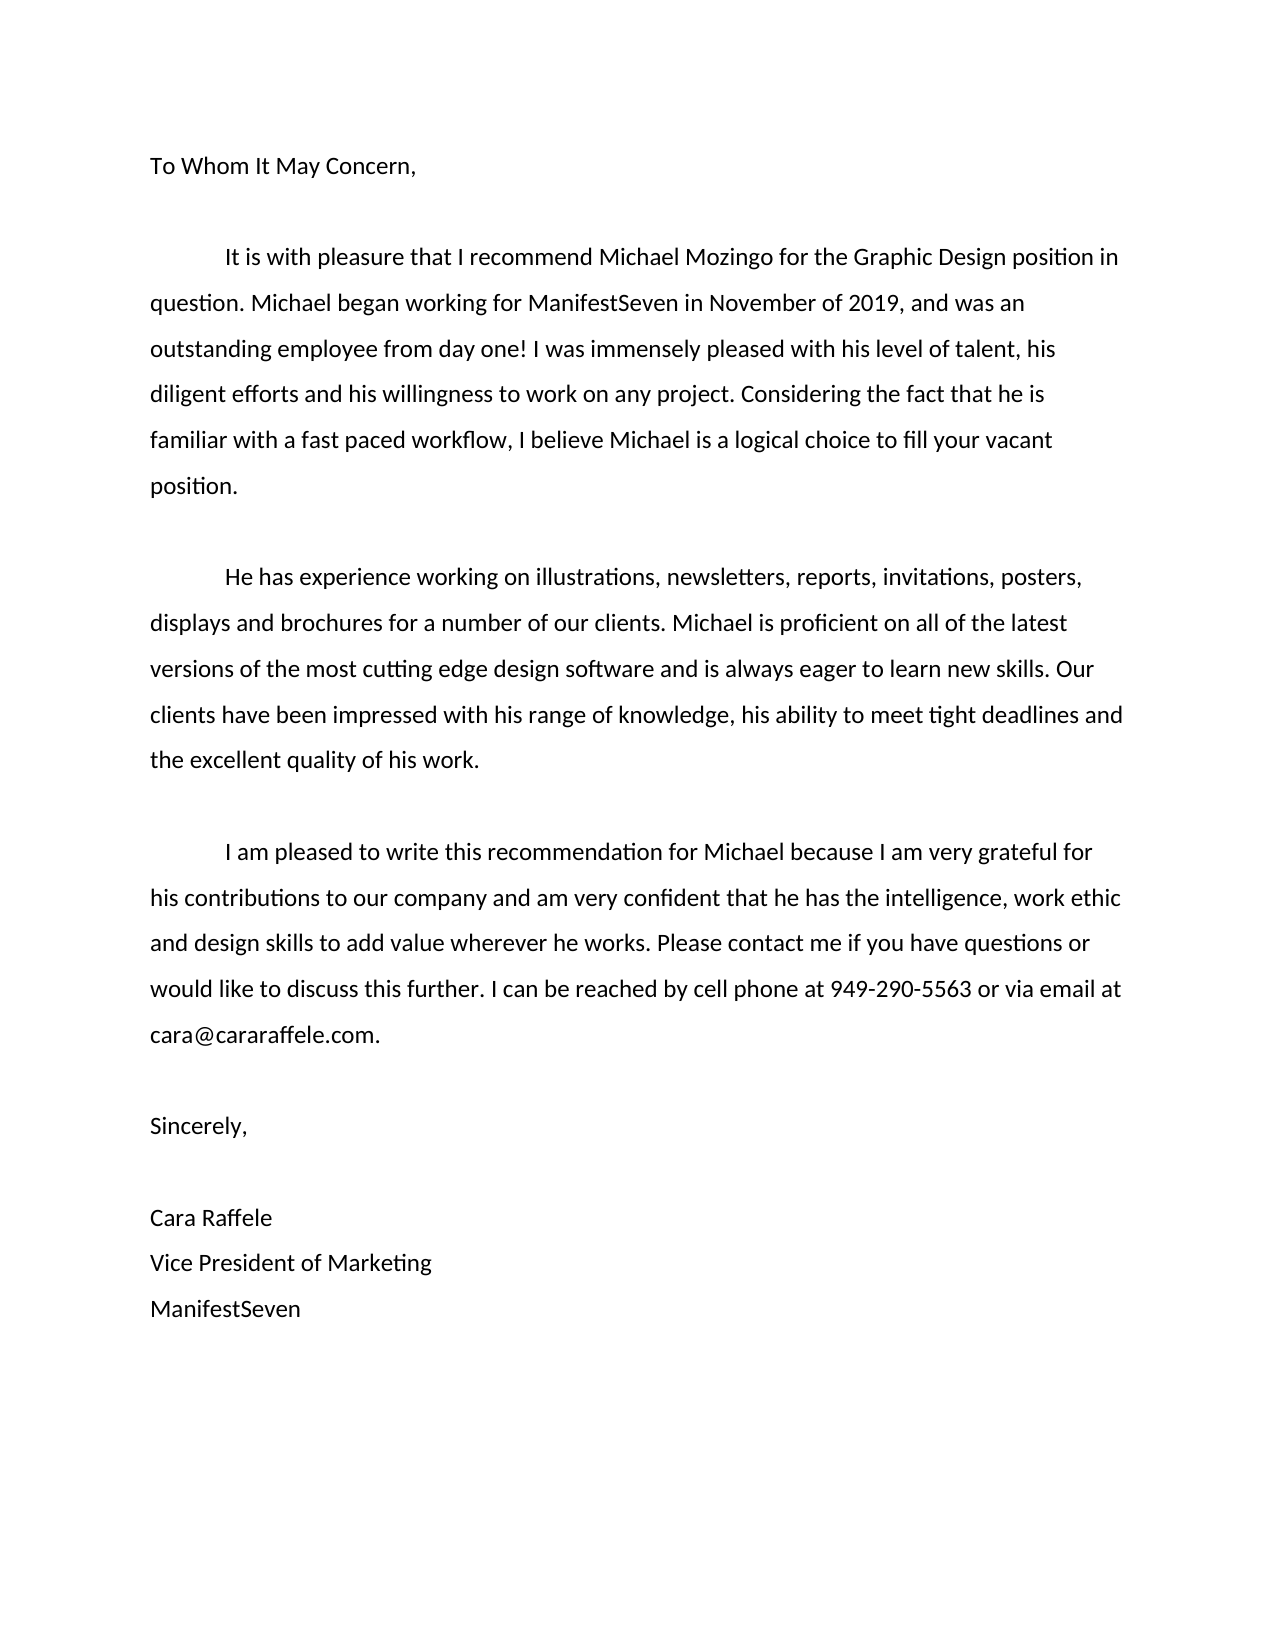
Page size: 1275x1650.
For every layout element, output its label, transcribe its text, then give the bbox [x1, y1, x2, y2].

text To Whom It May Concern, It is with pleasure that I recommend Michael Mozingo for the Graphic Design position in question. Michael began working for ManifestSeven in November of 2019, and was an outstanding employee from day one! I was immensely pleased with his level of talent, his diligent efforts and his willingness to work on any project. Considering the fact that he is familiar with a fast paced workflow, I believe Michael is a logical choice to fill your vacant position. He has experience working on illustrations, newsletters, reports, invitations, posters, displays and brochures for a number of our clients. Michael is proficient on all of the latest versions of the most cutting edge design software and is always eager to learn new skills. Our clients have been impressed with his range of knowledge, his ability to meet tight deadlines and the excellent quality of his work. I am pleased to write this recommendation for Michael because I am very grateful for his contributions to our company and am very confident that he has the intelligence, work ethic and design skills to add value wherever he works. Please contact me if you have questions or would like to discuss this further. I can be reached by cell phone at 949-290-5563 or via email at cara@cararaffele.com. Sincerely, Cara Raffele Vice President of Marketing ManifestSeven [150, 150, 1125, 1324]
